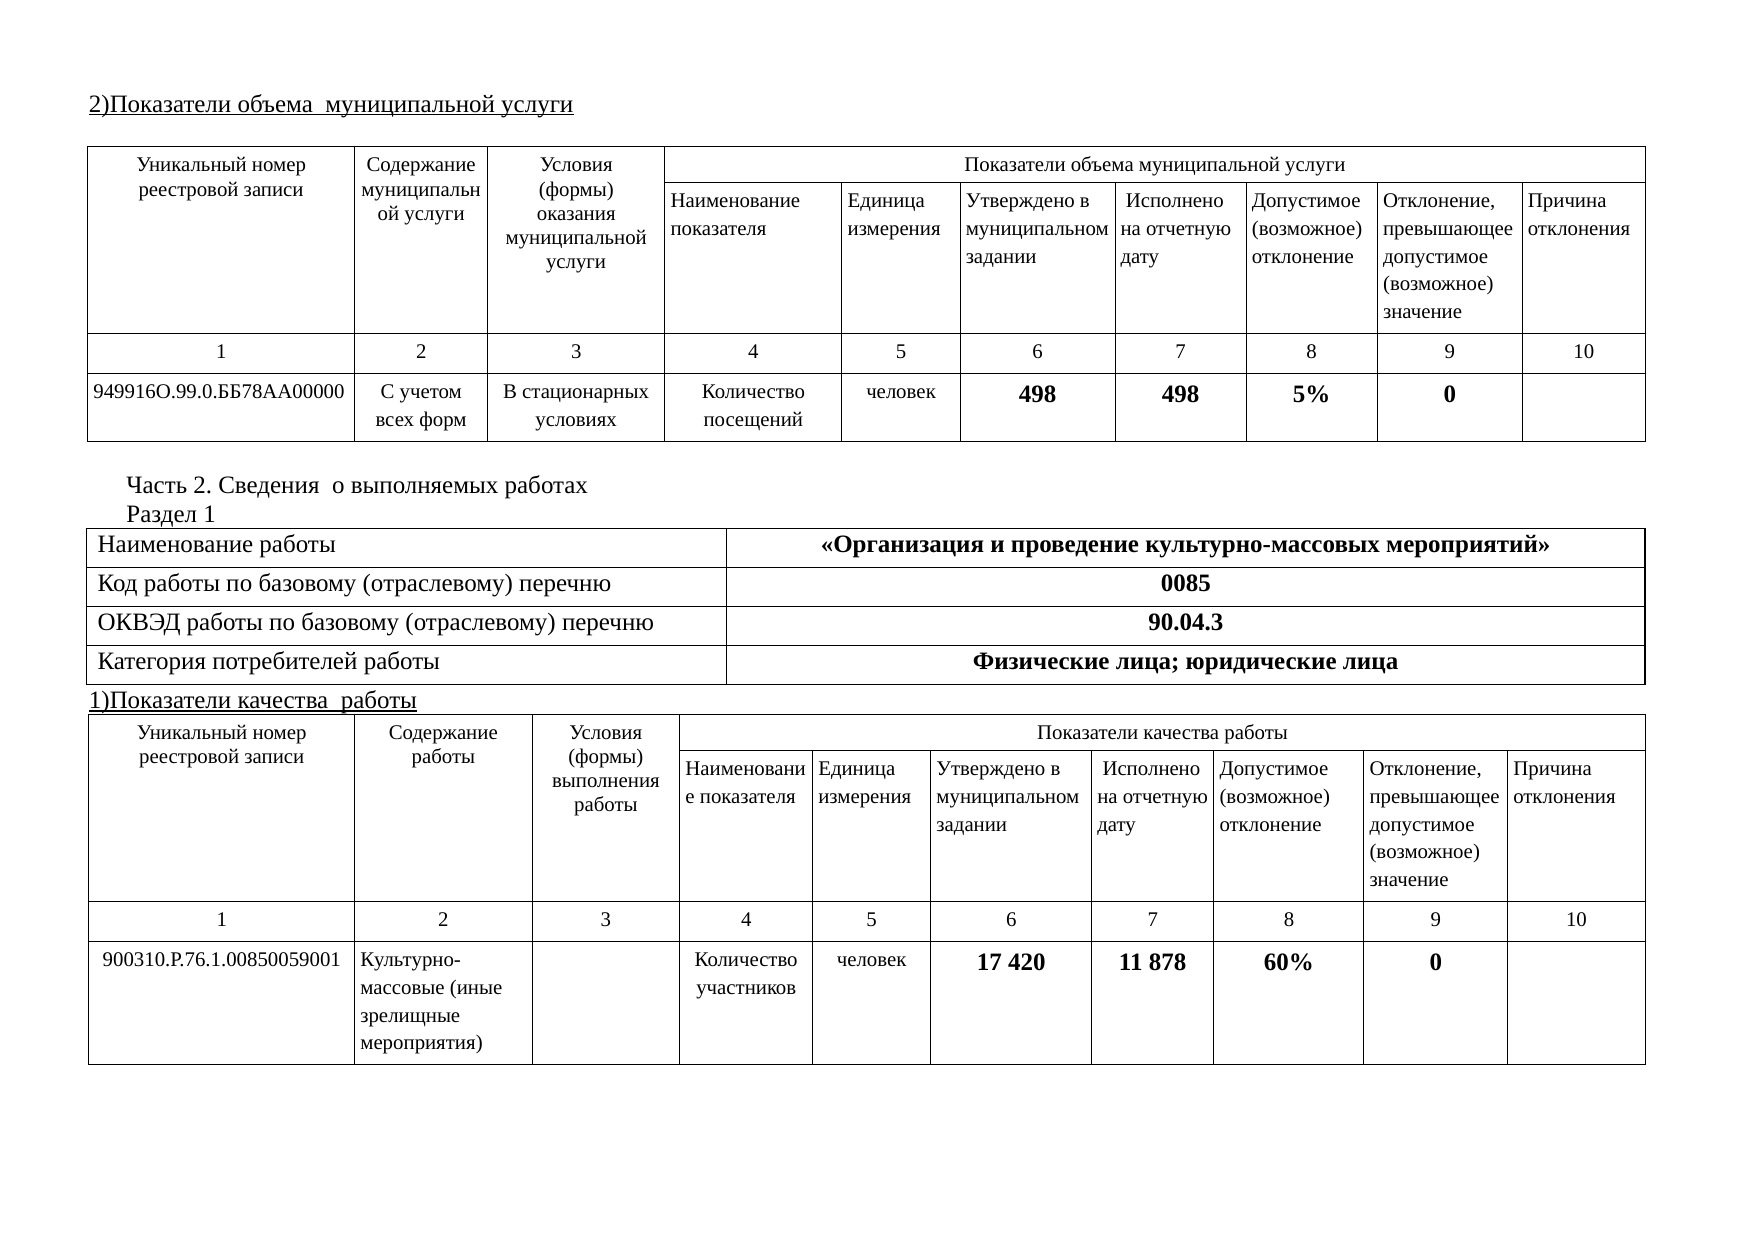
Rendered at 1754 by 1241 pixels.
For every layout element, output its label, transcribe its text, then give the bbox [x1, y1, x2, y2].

table_cell 3 [488, 334, 664, 373]
table_cell 0 [1364, 942, 1507, 1064]
table_cell 90.04.3 [727, 607, 1644, 645]
table_cell В стационарных условиях [488, 374, 664, 441]
table_header Содержание работы [355, 715, 532, 901]
table_cell 498 [961, 374, 1115, 441]
table_header Показатели качества работы [680, 715, 1645, 750]
table_cell 3 [533, 902, 679, 941]
table_cell 9 [1378, 334, 1522, 373]
table_cell 0 [1378, 374, 1522, 441]
table_cell 5 [813, 902, 930, 941]
table_cell 2 [355, 902, 532, 941]
text Часть 2. Сведения о выполняемых работах [126, 470, 1665, 499]
table_cell Наименование показателя [665, 183, 841, 333]
text 1)Показатели качества работы [89, 685, 1665, 714]
table_cell человек [813, 942, 930, 1064]
table_cell Отклонение, превышающее допустимое (возможное) значение [1378, 183, 1522, 333]
table_cell С учетом всех форм [355, 374, 487, 441]
table_cell 498 [1116, 374, 1246, 441]
table_cell Причина отклонения [1508, 751, 1645, 901]
table_cell Количество участников [680, 942, 812, 1064]
table_cell 949916О.99.0.ББ78АА00000 [88, 374, 354, 441]
table_cell 4 [680, 902, 812, 941]
table_cell Код работы по базовому (отраслевому) перечню [87, 568, 726, 606]
table_cell [1508, 942, 1645, 1064]
table_cell Допустимое (возможное) отклонение [1214, 751, 1363, 901]
table_cell Единица измерения [813, 751, 930, 901]
table_cell Физические лица; юридические лица [727, 646, 1644, 684]
table_cell 1 [88, 334, 354, 373]
table_cell 5 [842, 334, 960, 373]
table_cell 0085 [727, 568, 1644, 606]
table_header Уникальный номер реестровой записи [88, 147, 354, 333]
table_cell 6 [931, 902, 1091, 941]
table_header «Организация и проведение культурно-массовых мероприятий» [727, 529, 1644, 567]
table_cell 900310.Р.76.1.00850059001 [89, 942, 354, 1064]
table_header Условия (формы) оказания муниципальной услуги [488, 147, 664, 333]
text Раздел 1 [126, 499, 1665, 528]
table_cell 8 [1214, 902, 1363, 941]
table_header Условия (формы) выполнения работы [533, 715, 679, 901]
table_cell Культурно-массовые (иные зрелищные мероприятия) [355, 942, 532, 1064]
table_cell 10 [1508, 902, 1645, 941]
table_cell Единица измерения [842, 183, 960, 333]
table_cell Отклонение, превышающее допустимое (возможное) значение [1364, 751, 1507, 901]
table_cell 11 878 [1092, 942, 1213, 1064]
table_cell Утверждено в муниципальном задании [931, 751, 1091, 901]
table_cell Наименование показателя [680, 751, 812, 901]
table_cell 5% [1247, 374, 1377, 441]
table_cell 10 [1523, 334, 1645, 373]
table_cell Категория потребителей работы [87, 646, 726, 684]
table_cell Причина отклонения [1523, 183, 1645, 333]
table_cell 9 [1364, 902, 1507, 941]
table_header Содержание муниципальной услуги [355, 147, 487, 333]
table_header Наименование работы [87, 529, 726, 567]
table_cell Исполнено на отчетную дату [1092, 751, 1213, 901]
table_cell 2 [355, 334, 487, 373]
table_cell 8 [1247, 334, 1377, 373]
table_header Уникальный номер реестровой записи [89, 715, 354, 901]
table_cell 6 [961, 334, 1115, 373]
table_cell 17 420 [931, 942, 1091, 1064]
table_header Показатели объема муниципальной услуги [665, 147, 1645, 182]
table_cell Исполнено на отчетную дату [1116, 183, 1246, 333]
table_cell 60% [1214, 942, 1363, 1064]
table_cell 7 [1092, 902, 1213, 941]
table_cell [1523, 374, 1645, 441]
table_cell Утверждено в муниципальном задании [961, 183, 1115, 333]
table_cell Количество посещений [665, 374, 841, 441]
table_cell ОКВЭД работы по базовому (отраслевому) перечню [87, 607, 726, 645]
table_cell 7 [1116, 334, 1246, 373]
table_cell 1 [89, 902, 354, 941]
text 2)Показатели объема муниципальной услуги [89, 89, 1665, 117]
table_cell 4 [665, 334, 841, 373]
table_cell человек [842, 374, 960, 441]
table_cell [533, 942, 679, 1064]
table_cell Допустимое (возможное) отклонение [1247, 183, 1377, 333]
